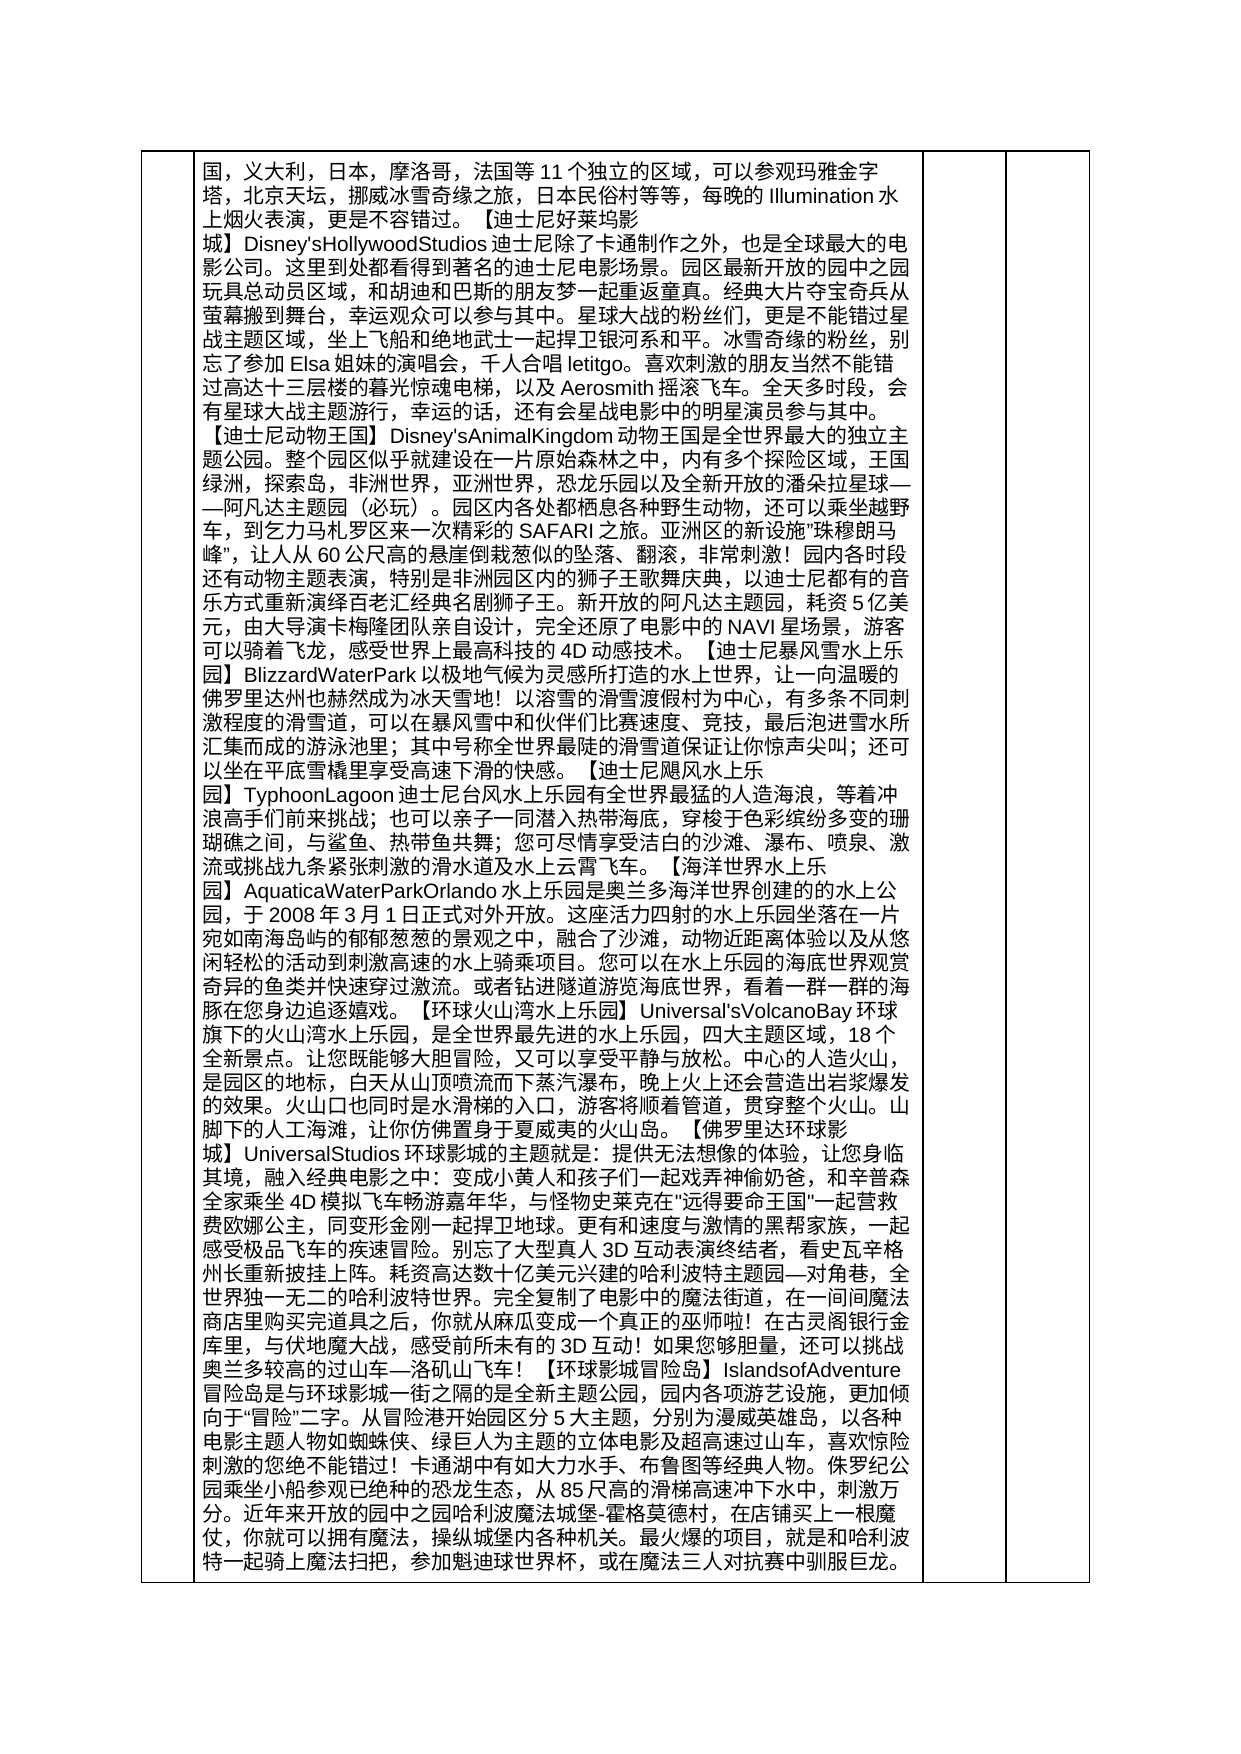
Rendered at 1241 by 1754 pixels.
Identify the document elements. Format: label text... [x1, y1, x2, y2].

table_cell 8 [142, 152, 193, 1582]
table_cell [924, 152, 1005, 1582]
table_cell [1007, 152, 1089, 1582]
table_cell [195, 152, 922, 1582]
